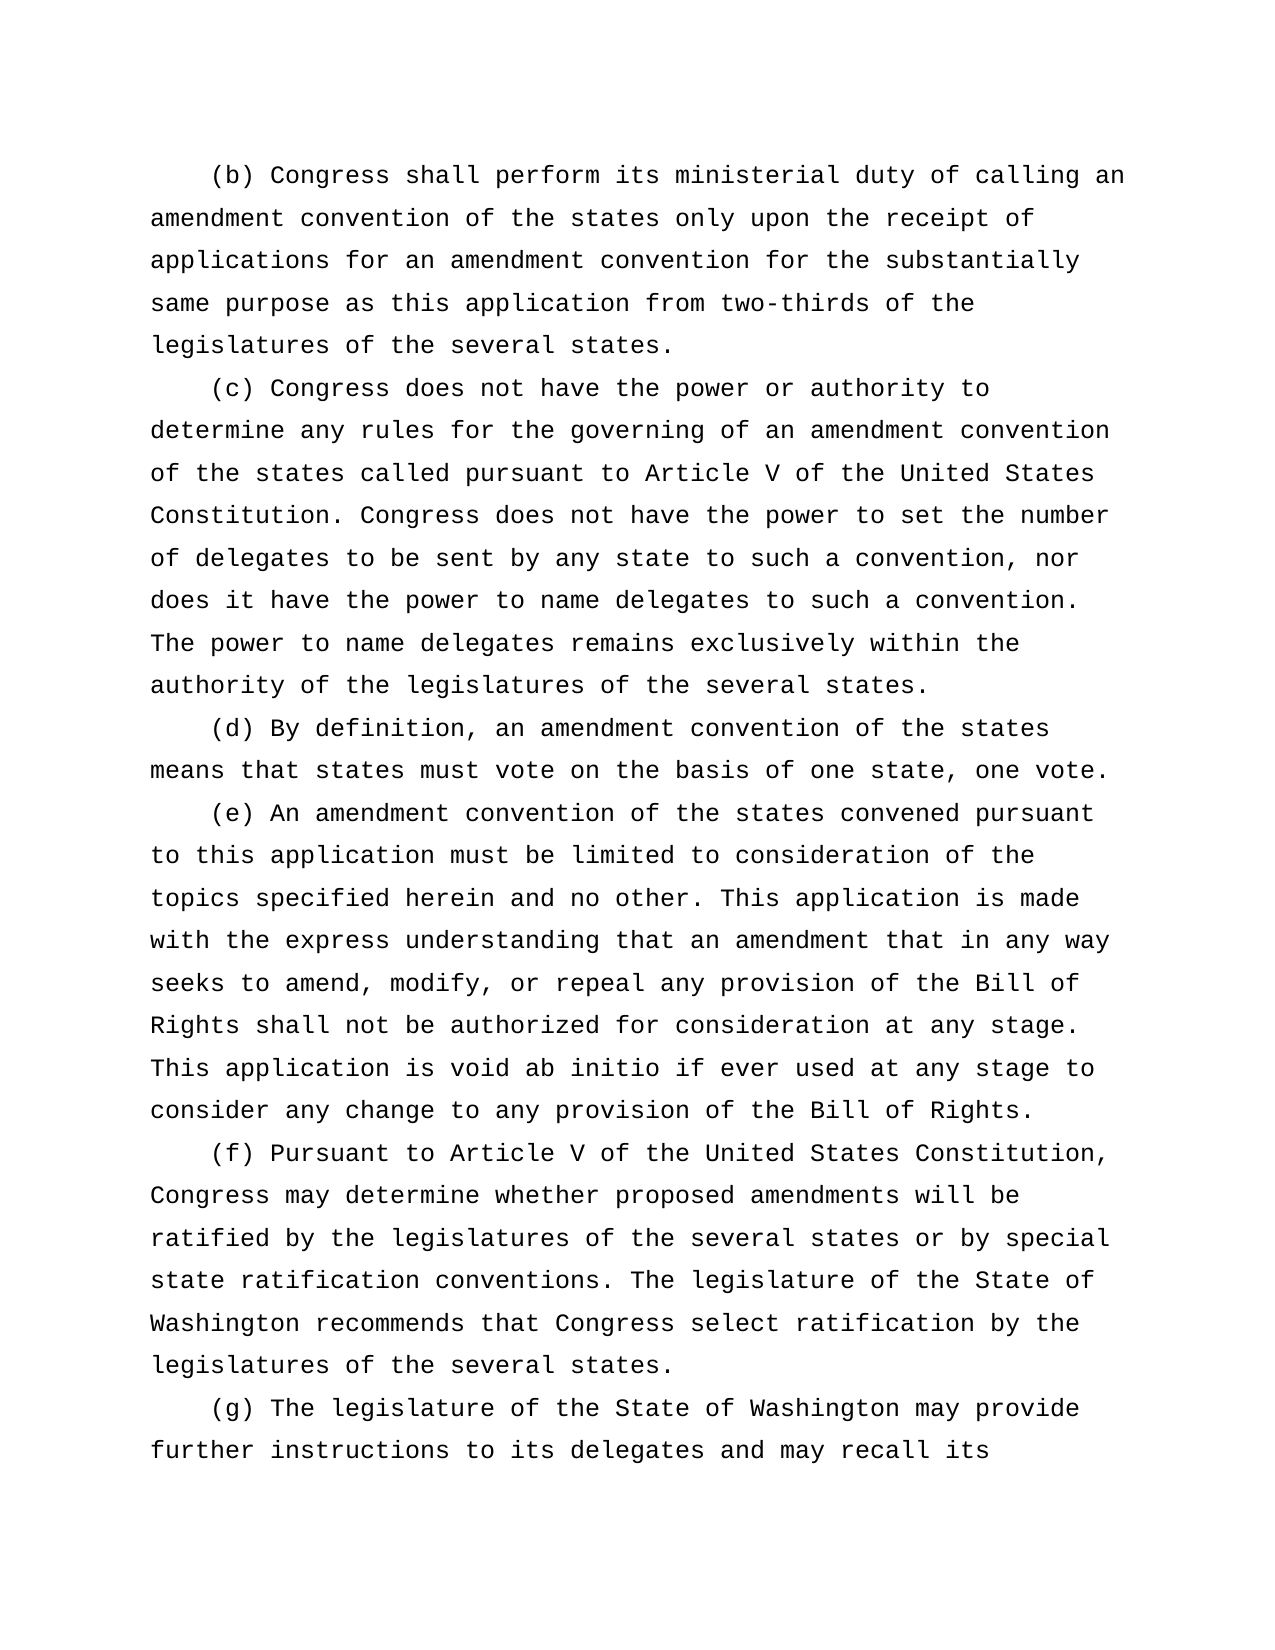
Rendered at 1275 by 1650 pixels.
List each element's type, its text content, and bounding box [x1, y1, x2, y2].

text (e) An amendment convention of the states convened pursuant to this application must be limited to consideration of the topics specified herein and no other. This application is made with the express understanding that an amendment that in any way seeks to amend, modify, or repeal any provision of the Bill of Rights shall not be authorized for consideration at any stage. This application is void ab initio if ever used at any stage to consider any change to any provision of the Bill of Rights. [150, 787, 1125, 1127]
text (f) Pursuant to Article V of the United States Constitution, Congress may determine whether proposed amendments will be ratified by the legislatures of the several states or by special state ratification conventions. The legislature of the State of Washington recommends that Congress select ratification by the legislatures of the several states. [150, 1127, 1125, 1382]
text (c) Congress does not have the power or authority to determine any rules for the governing of an amendment convention of the states called pursuant to Article V of the United States Constitution. Congress does not have the power to set the number of delegates to be sent by any state to such a convention, nor does it have the power to name delegates to such a convention. The power to name delegates remains exclusively within the authority of the legislatures of the several states. [150, 362, 1125, 702]
text (d) By definition, an amendment convention of the states means that states must vote on the basis of one state, one vote. [150, 702, 1125, 787]
text (b) Congress shall perform its ministerial duty of calling an amendment convention of the states only upon the receipt of applications for an amendment convention for the substantially same purpose as this application from two-thirds of the legislatures of the several states. [150, 150, 1125, 362]
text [150, 1382, 1125, 1467]
